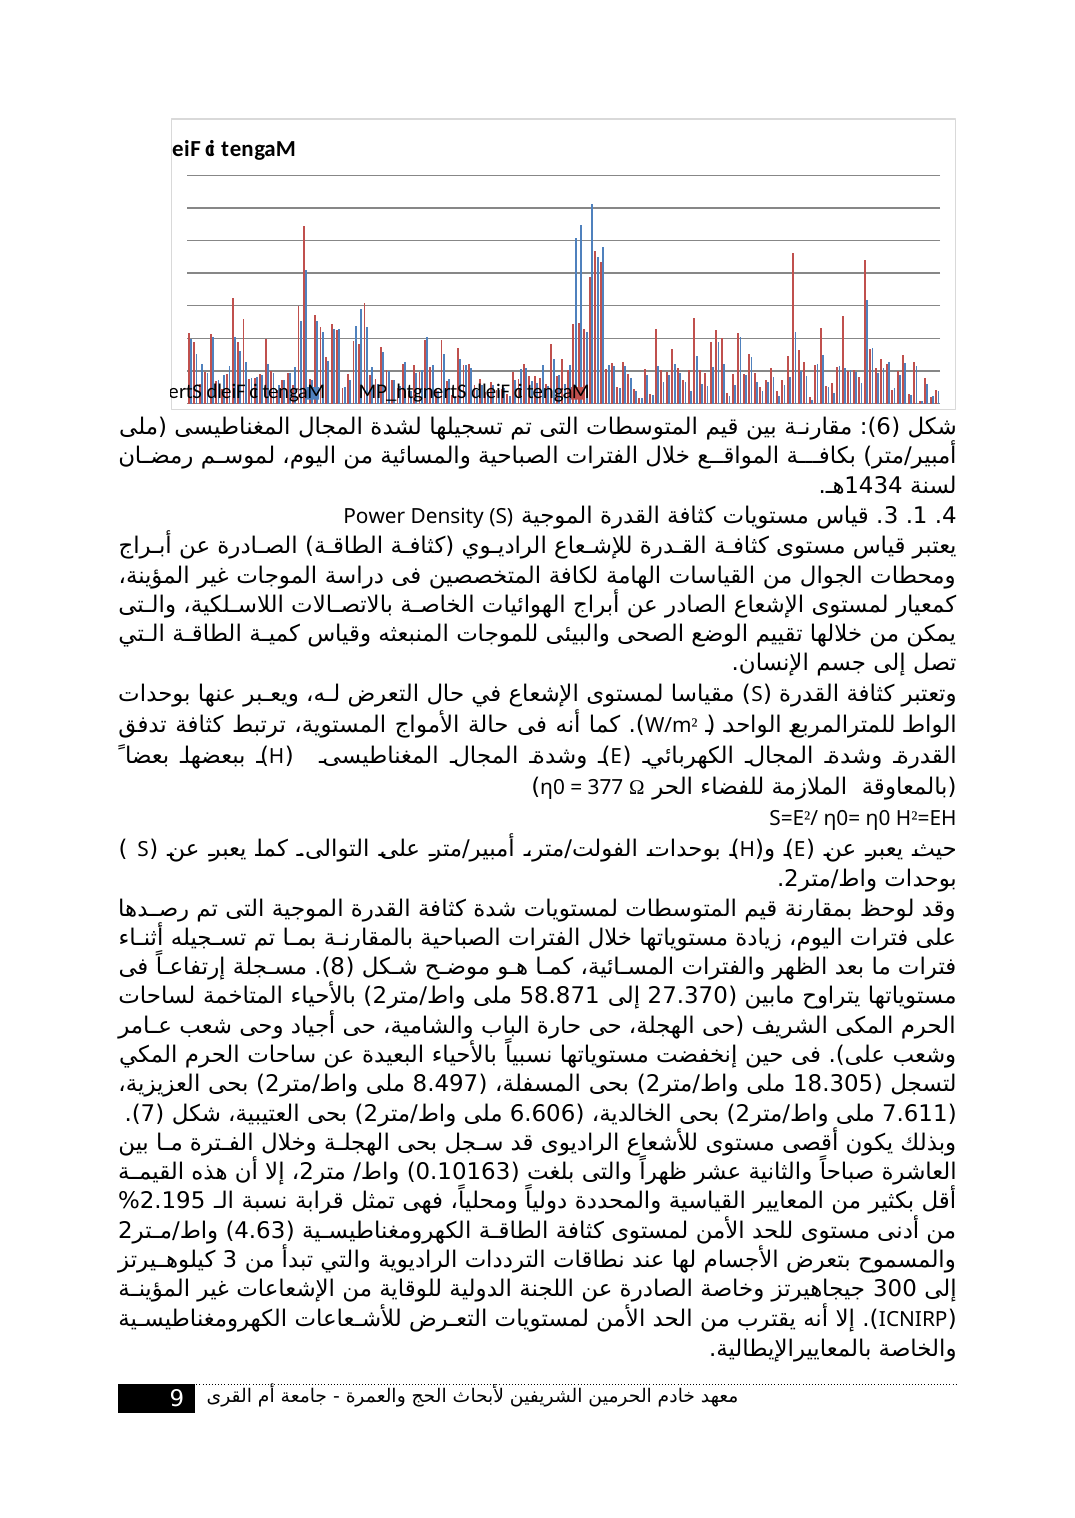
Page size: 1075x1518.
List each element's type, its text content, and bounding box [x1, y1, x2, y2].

text وقد لوحظ بمقارنة قيم المتوسطات لمستويات شدة كثافة القدرة الموجية التى تم رصدها على فترات اليوم، زيادة مستوياتها خلال الفترات الصباحية بالمقارنة بما تم تسجيله أثناء فترات ما بعد الظهر والفترات المسائية، كما هو موضح شكل (8). مسجلة إرتفاعاً فى مستوياتها يتراوح مابين (27.370 إلى 58.871 ملى واط/متر2) بالأحياء المتاخمة لساحات الحرم المكى الشريف (حى الهجلة، حى حارة الباب والشامية، حى أجياد وحى شعب عامر وشعب على). فى حين إنخفضت مستوياتها نسبياً بالأحياء البعيدة عن ساحات الحرم المكي لتسجل (18.305 ملى واط/متر2) بحى المسفلة، (8.497 ملى واط/متر2) بحى العزيزية، (7.611 ملى واط/متر2) بحى الخالدية، (6.606 ملى واط/متر2) بحى العتيبية، شكل (7). [118, 895, 957, 1126]
text وبذلك يكون أقصى مستوى للأشعاع الراديوى قد سجل بحى الهجلة وخلال الفترة ما بين العاشرة صباحاً والثانية عشر ظهراً والتى بلغت (0.10163) واط/ متر2، إلا أن هذه القيمة أقل بكثير من المعايير القياسية والمحددة دولياً ومحلياً، فهى تمثل قرابة نسبة الـ 2.195% من أدنى مستوى للحد الأمن لمستوى كثافة الطاقة الكهرومغناطيسية (4.63) واط/متر2 والمسموح بتعرض الأجسام لها عند نطاقات الترددات الراديوية والتي تبدأ من 3 كيلوهيرتز إلى 300 جيجاهيرتز وخاصة الصادرة عن اللجنة الدولية للوقاية من الإشعاعات غير المؤينة (ICNIRP). إلا أنه يقترب من الحد الأمن لمستويات التعرض للأشعاعات الكهرومغناطيسية والخاصة بالمعاييرالإيطالية. [118, 1129, 957, 1362]
text ﺣﻴﺚ يعبر ﻋﻦ (E) ﻭ(H) ﺑﻮﺣﺪﺍﺕ الفولت/متر، أمبير/متر ﻋﻠﻰ التوالى. ﻛﻤﺎ يعبر ﻋﻦ (S ) ﺑﻮﺣﺪﺍﺕ واط/متر2. [118, 834, 957, 892]
text 4. 1. 3. قياس مستويات كثافة القدرة الموجية Power Density (S) [118, 501, 957, 530]
text وتعتبر كثافة القدرة (S) مقياسا لمستوى الإشعاع في حال التعرض له، ويعبر ﻋﻨﻬﺎ ﺑﻮﺣﺪﺍﺕ ﺍﻟﻮﺍط ﻟﻠﻤﺘﺮالمربع ﺍﻟﻮﺍﺣﺪ ( W/m²). كما أنه فى ﺣﺎﻟﺔ ﺍﻷﻣﻮﺍﺝ المستوية، ﺗﺮﺗﺒﻂ ﻛﺜﺎﻓﺔ ﺗﺪﻓﻖ ﺍﻟﻘﺪﺭﺓ ﻭﺷﺪﺓ المجال ﺍﻟﻜﻬﺮﺑﺎﺋﻲ (E) ﻭﺷﺪﺓ المجال المغناطيسى (H) ﺑﺒﻌﻀﻬﺎ ﺑﻌﻀﺎﹰ (بالمعاوقة الملازمة ﻟﻠﻔﻀﺎﺀ الحر η0 = 377 Ω) [118, 679, 957, 800]
text يعتبر قياس مستوى كثافة القدرة للإشعاع الراديوي (كثافة الطاقة) الصادرة عن أبراج ومحطات الجوال من القياسات الهامة لكافة المتخصصين فى دراسة الموجات غير المؤينة، كمعيار لمستوى الإشعاع الصادر عن أبراج الهوائيات الخاصة بالاتصالات اللاسلكية، والتى يمكن من خلالها تقييم الوضع الصحى والبيئى للموجات المنبعثه وقياس كمية الطاقة التي تصل إلى جسم الإنسان. [118, 532, 957, 676]
text S=E²/ η0= η0 H²=EH [118, 803, 957, 832]
text شكل (6): مقارنـة بين قيم المتوسطات التى تم تسجيلها لشدة المجال المغناطيسى (ملى أمبير/متر) بكافـــة المواقــع خلال الفترات الصباحية والمسائية من اليوم، لموسم رمضان لسنة 1434هـ. [118, 413, 957, 499]
